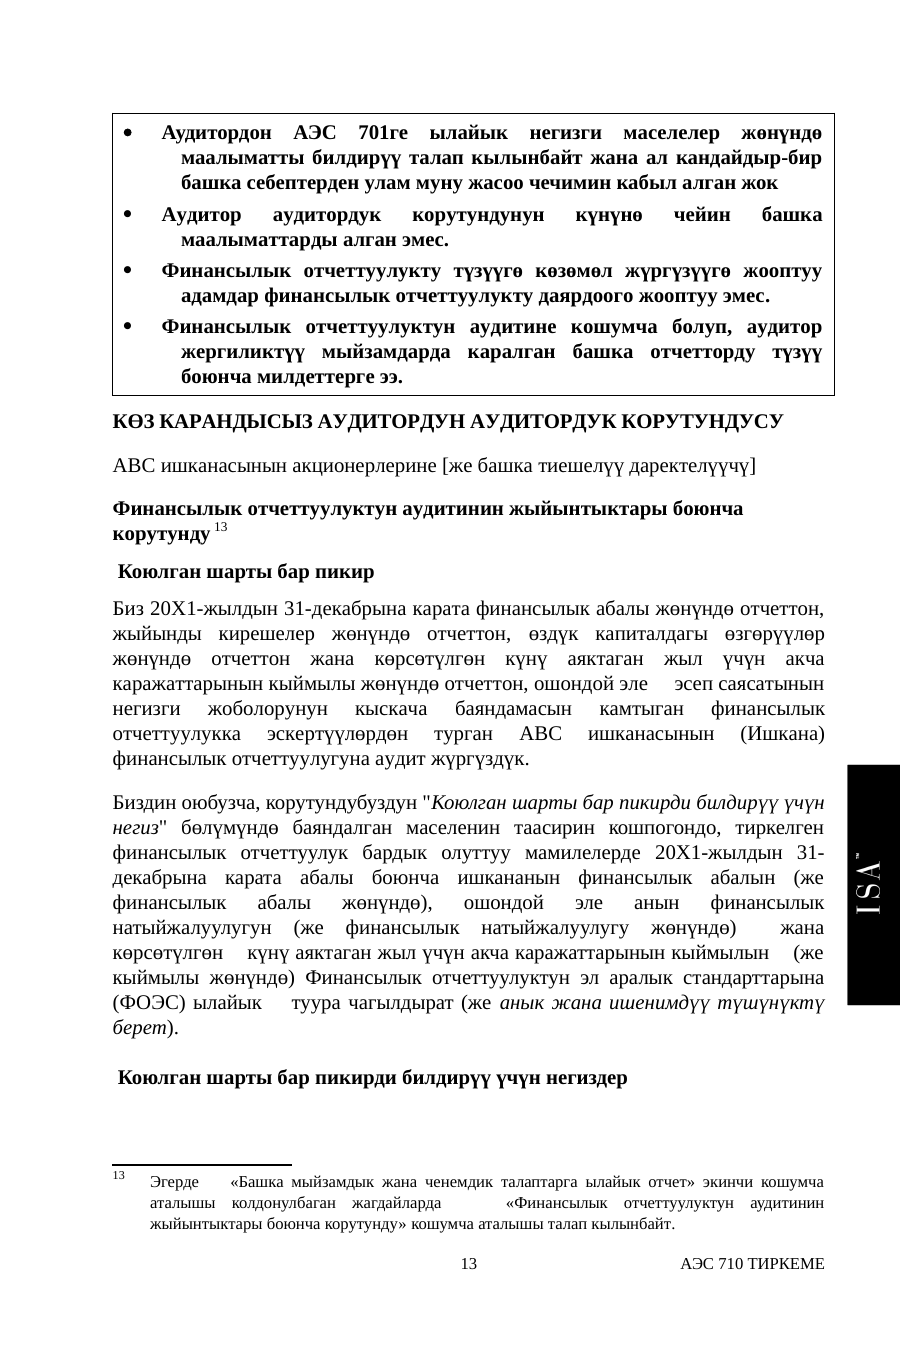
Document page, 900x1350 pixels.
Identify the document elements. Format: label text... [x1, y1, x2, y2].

text КӨЗ КАРАНДЫСЫЗ АУДИТОРДУН АУДИТОРДУК КОРУТУНДУСУ [112, 408, 825, 433]
subtitle Коюлган шарты бар пикир [112, 558, 825, 583]
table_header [113, 114, 834, 395]
subtitle Биздин оюбузча, корутундубуздун "Коюлган шарты бар пикирди билдирүү үчүн негиз" бөлүмүндө баяндалган маселенин таасирин кошпогондо, тиркелген финансылык отчеттуулук бардык олуттуу мамилелерде 20Х1-жылдын 31-декабрына карата абалы боюнча ишкананын финансылык абалын (же финансылык абалы жөнүндө), ошондой эле анын финансылык натыйжалуулугун (же финансылык натыйжалуулугу жөнүндө) жана көрсөтүлгөн күнү аяктаган жыл үчүн акча каражаттарынын кыймылын (же кыймылы жөнүндө) Финансылык отчеттуулуктун эл аралык стандарттарына (ФОЭС) ылайык туура чагылдырат (же анык жана ишенимдүү түшүнүктү берет). [112, 789, 825, 1039]
text Биз 20Х1-жылдын 31-декабрына карата финансылык абалы жөнүндө отчеттон, жыйынды кирешелер жөнүндө отчеттон, өздүк капиталдагы өзгөрүүлөр жөнүндө отчеттон жана көрсөтүлгөн күнү аяктаган жыл үчүн акча каражаттарынын кыймылы жөнүндө отчеттон, ошондой эле эсеп саясатынын негизги жоболорунун кыскача баяндамасын камтыган финансылык отчеттуулукка эскертүүлөрдөн турган ABC ишканасынын (Ишкана) финансылык отчеттуулугуна аудит жүргүздүк. [112, 596, 825, 771]
text ABC ишканасынын акционерлерине [же башка тиешелүү даректелүүчү] [112, 452, 825, 477]
picture [857, 854, 880, 914]
text Финансылык отчеттуулуктун аудитинин жыйынтыктары боюнча корутунду [112, 496, 825, 546]
text Коюлган шарты бар пикирди билдирүү үчүн негиздер [112, 1064, 825, 1089]
